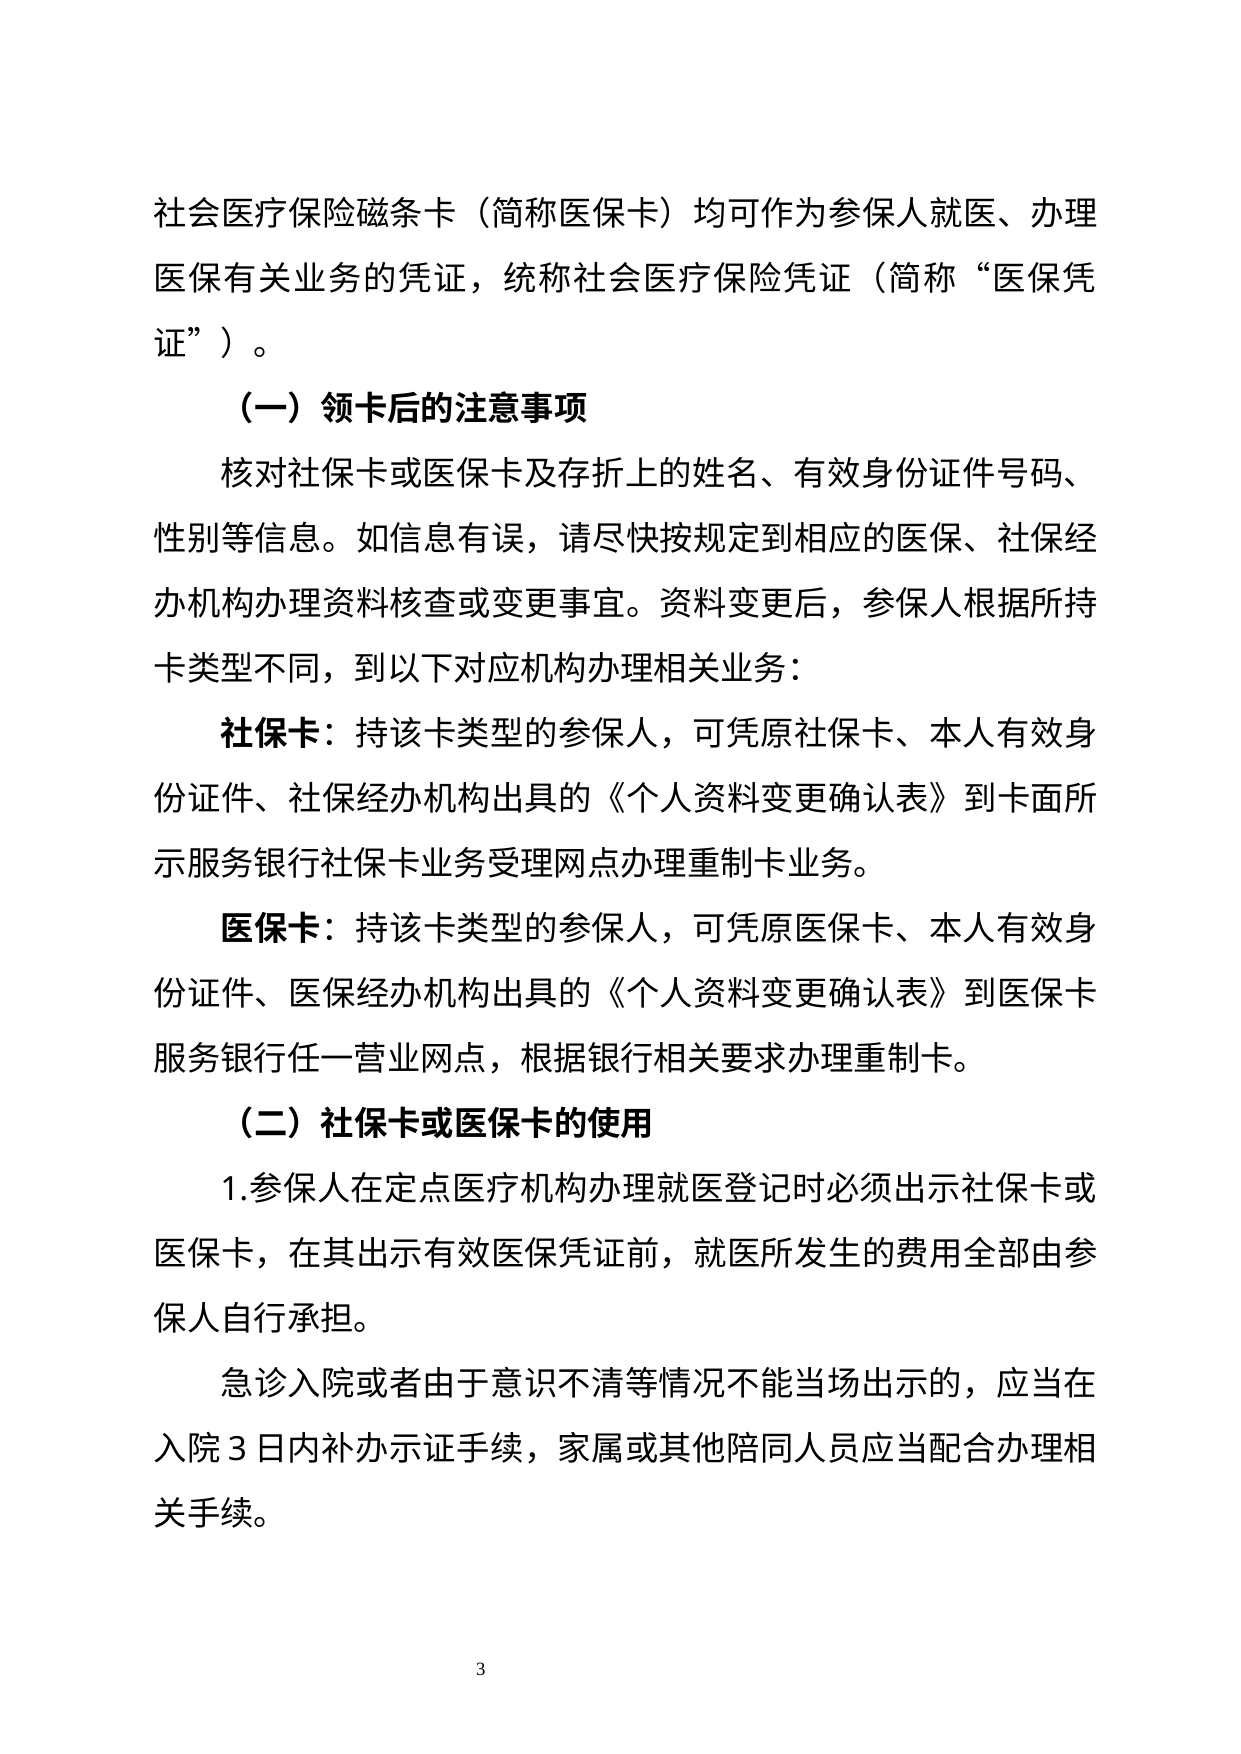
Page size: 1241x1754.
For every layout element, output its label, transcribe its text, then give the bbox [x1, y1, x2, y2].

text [153, 178, 1098, 373]
text （二）社保卡或医保卡的使用 [153, 1088, 1098, 1153]
text 核对社保卡或医保卡及存折上的姓名、有效身份证件号码、性别等信息。如信息有误，请尽快按规定到相应的医保、社保经办机构办理资料核查或变更事宜。资料变更后，参保人根据所持卡类型不同，到以下对应机构办理相关业务： [153, 438, 1098, 698]
text 1.参保人在定点医疗机构办理就医登记时必须出示社保卡或医保卡，在其出示有效医保凭证前，就医所发生的费用全部由参保人自行承担。 [153, 1153, 1098, 1348]
text 医保卡：持该卡类型的参保人，可凭原医保卡、本人有效身份证件、医保经办机构出具的《个人资料变更确认表》到医保卡服务银行任一营业网点，根据银行相关要求办理重制卡。 [153, 893, 1098, 1088]
text 社保卡：持该卡类型的参保人，可凭原社保卡、本人有效身份证件、社保经办机构出具的《个人资料变更确认表》到卡面所示服务银行社保卡业务受理网点办理重制卡业务。 [153, 698, 1098, 893]
text 急诊入院或者由于意识不清等情况不能当场出示的，应当在入院3日内补办示证手续，家属或其他陪同人员应当配合办理相关手续。 [153, 1348, 1098, 1543]
text （一）领卡后的注意事项 [153, 373, 1098, 438]
